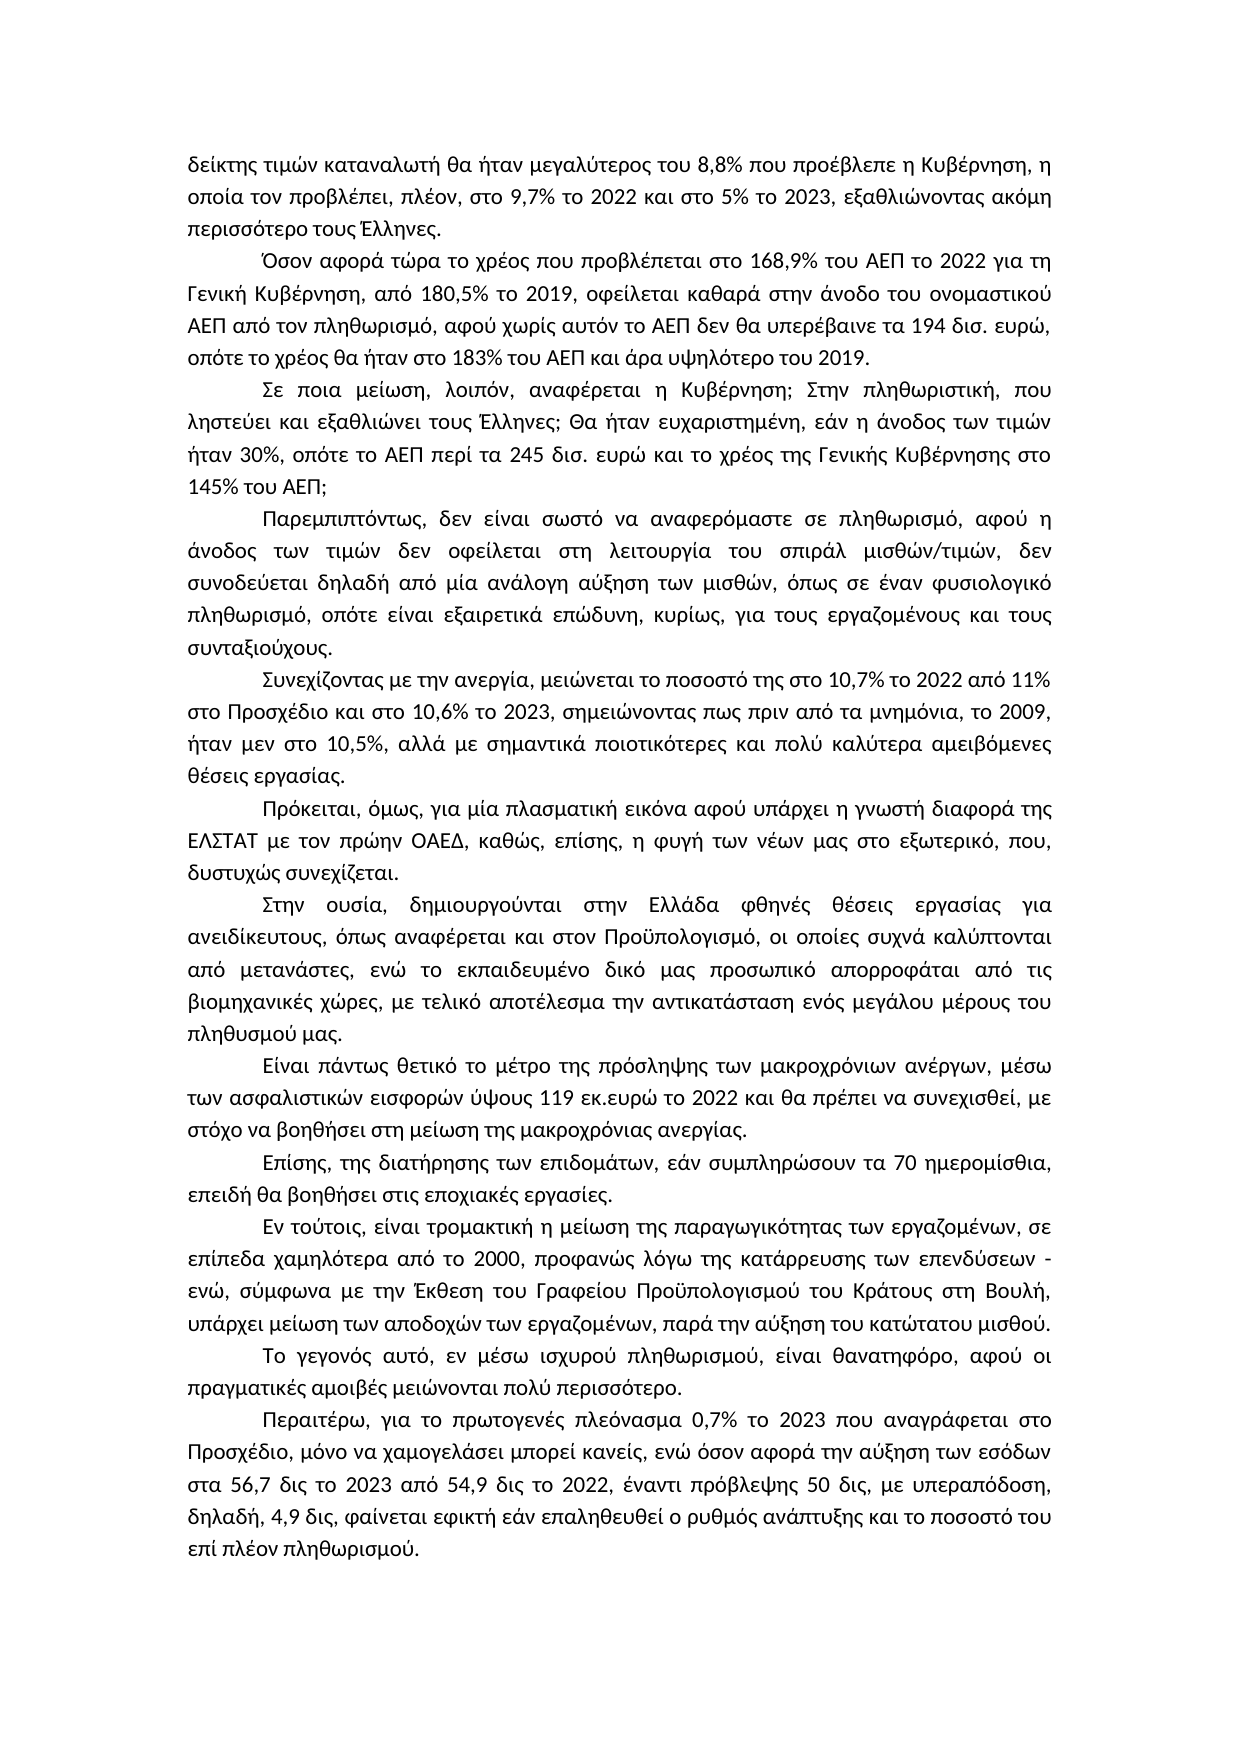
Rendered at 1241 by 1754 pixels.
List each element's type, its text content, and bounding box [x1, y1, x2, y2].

text Περαιτέρω, για το πρωτογενές πλεόνασμα 0,7% το 2023 που αναγράφεται στο Προσχέδιο, μόνο να χαμογελάσει μπορεί κανείς, ενώ όσον αφορά την αύξηση των εσόδων στα 56,7 δις το 2023 από 54,9 δις το 2022, έναντι πρόβλεψης 50 δις, με υπεραπόδοση, δηλαδή, 4,9 δις, φαίνεται εφικτή εάν επαληθευθεί ο ρυθμός ανάπτυξης και το ποσοστό του επί πλέον πληθωρισμού. [187, 1405, 1053, 1562]
text Όσον αφορά τώρα το χρέος που προβλέπεται στο 168,9% του ΑΕΠ το 2022 για τη Γενική Κυβέρνηση, από 180,5% το 2019, οφείλεται καθαρά στην άνοδο του ονομαστικού ΑΕΠ από τον πληθωρισμό, αφού χωρίς αυτόν το ΑΕΠ δεν θα υπερέβαινε τα 194 δισ. ευρώ, οπότε το χρέος θα ήταν στο 183% του ΑΕΠ και άρα υψηλότερο του 2019. [187, 247, 1053, 371]
text Εν τούτοις, είναι τρομακτική η μείωση της παραγωγικότητας των εργαζομένων, σε επίπεδα χαμηλότερα από το 2000, προφανώς λόγω της κατάρρευσης των επενδύσεων - ενώ, σύμφωνα με την Έκθεση του Γραφείου Προϋπολογισμού του Κράτους στη Βουλή, υπάρχει μείωση των αποδοχών των εργαζομένων, παρά την αύξηση του κατώτατου μισθού. [187, 1212, 1053, 1337]
text Συνεχίζοντας με την ανεργία, μειώνεται το ποσοστό της στο 10,7% το 2022 από 11% στο Προσχέδιο και στο 10,6% το 2023, σημειώνοντας πως πριν από τα μνημόνια, το 2009, ήταν μεν στο 10,5%, αλλά με σημαντικά ποιοτικότερες και πολύ καλύτερα αμειβόμενες θέσεις εργασίας. [187, 665, 1053, 789]
text Στην ουσία, δημιουργούνται στην Ελλάδα φθηνές θέσεις εργασίας για ανειδίκευτους, όπως αναφέρεται και στον Προϋπολογισμό, οι οποίες συχνά καλύπτονται από μετανάστες, ενώ το εκπαιδευμένο δικό μας προσωπικό απορροφάται από τις βιομηχανικές χώρες, με τελικό αποτέλεσμα την αντικατάσταση ενός μεγάλου μέρους του πληθυσμού μας. [187, 890, 1053, 1047]
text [187, 150, 1053, 242]
text Το γεγονός αυτό, εν μέσω ισχυρού πληθωρισμού, είναι θανατηφόρο, αφού οι πραγματικές αμοιβές μειώνονται πολύ περισσότερο. [187, 1341, 1053, 1401]
text Παρεμπιπτόντως, δεν είναι σωστό να αναφερόμαστε σε πληθωρισμό, αφού η άνοδος των τιμών δεν οφείλεται στη λειτουργία του σπιράλ μισθών/τιμών, δεν συνοδεύεται δηλαδή από μία ανάλογη αύξηση των μισθών, όπως σε έναν φυσιολογικό πληθωρισμό, οπότε είναι εξαιρετικά επώδυνη, κυρίως, για τους εργαζομένους και τους συνταξιούχους. [187, 504, 1053, 661]
text Επίσης, της διατήρησης των επιδομάτων, εάν συμπληρώσουν τα 70 ημερομίσθια, επειδή θα βοηθήσει στις εποχιακές εργασίες. [187, 1148, 1053, 1208]
text Είναι πάντως θετικό το μέτρο της πρόσληψης των μακροχρόνιων ανέργων, μέσω των ασφαλιστικών εισφορών ύψους 119 εκ.ευρώ το 2022 και θα πρέπει να συνεχισθεί, με στόχο να βοηθήσει στη μείωση της μακροχρόνιας ανεργίας. [187, 1051, 1053, 1144]
text Σε ποια μείωση, λοιπόν, αναφέρεται η Κυβέρνηση; Στην πληθωριστική, που ληστεύει και εξαθλιώνει τους Έλληνες; Θα ήταν ευχαριστημένη, εάν η άνοδος των τιμών ήταν 30%, οπότε το ΑΕΠ περί τα 245 δισ. ευρώ και το χρέος της Γενικής Κυβέρνησης στο 145% του ΑΕΠ; [187, 375, 1053, 500]
text Πρόκειται, όμως, για μία πλασματική εικόνα αφού υπάρχει η γνωστή διαφορά της ΕΛΣΤΑΤ με τον πρώην ΟΑΕΔ, καθώς, επίσης, η φυγή των νέων μας στο εξωτερικό, που, δυστυχώς συνεχίζεται. [187, 794, 1053, 886]
